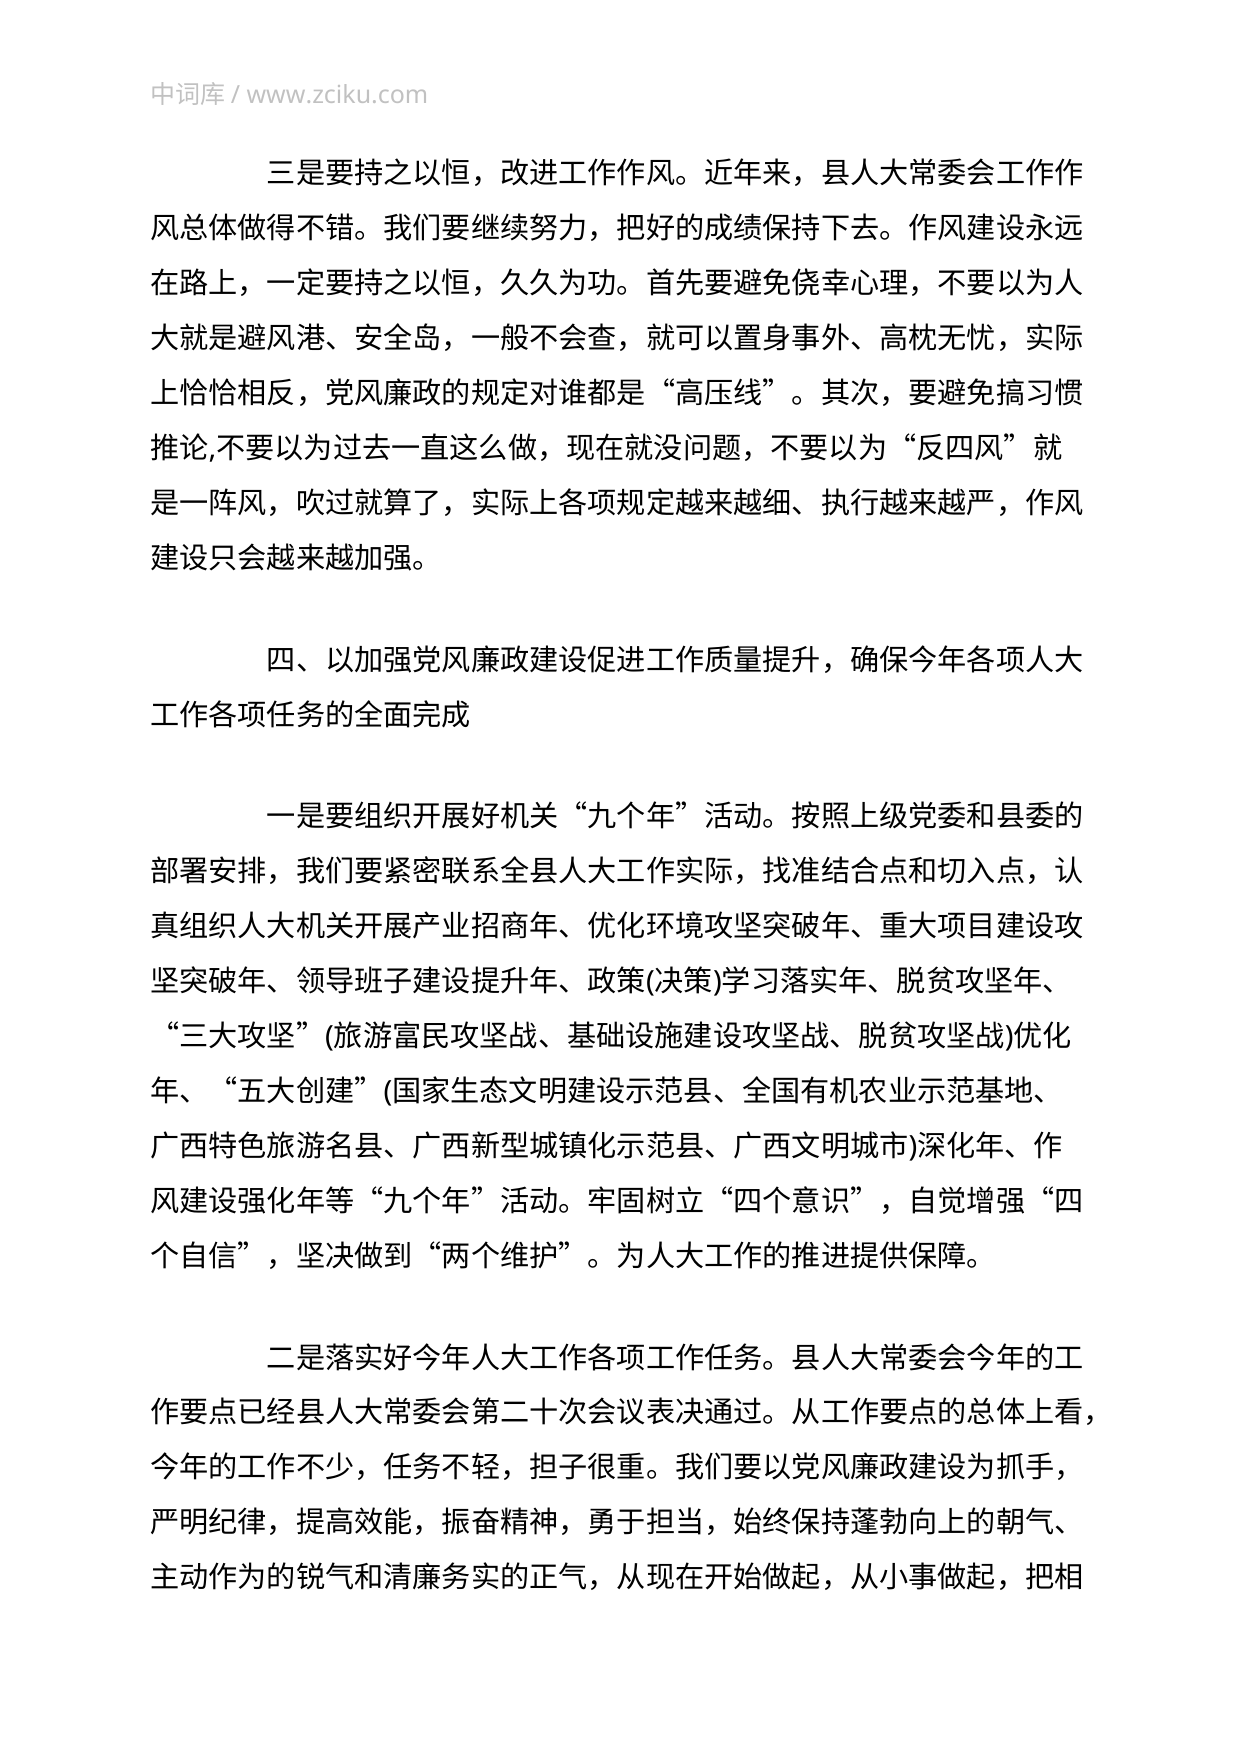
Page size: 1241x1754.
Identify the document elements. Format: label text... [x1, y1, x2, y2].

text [150, 1334, 1090, 1596]
text 三是要持之以恒，改进工作作风。近年来，县人大常委会工作作风总体做得不错。我们要继续努力，把好的成绩保持下去。作风建设永远在路上，一定要持之以恒，久久为功。首先要避免侥幸心理，不要以为人大就是避风港、安全岛，一般不会查，就可以置身事外、高枕无忧，实际上恰恰相反，党风廉政的规定对谁都是“高压线”。其次，要避免搞习惯推论,不要以为过去一直这么做，现在就没问题，不要以为“反四风”就是一阵风，吹过就算了，实际上各项规定越来越细、执行越来越严，作风建设只会越来越加强。 [150, 150, 1090, 577]
text 一是要组织开展好机关“九个年”活动。按照上级党委和县委的部署安排，我们要紧密联系全县人大工作实际，找准结合点和切入点，认真组织人大机关开展产业招商年、优化环境攻坚突破年、重大项目建设攻坚突破年、领导班子建设提升年、政策(决策)学习落实年、脱贫攻坚年、“三大攻坚”(旅游富民攻坚战、基础设施建设攻坚战、脱贫攻坚战)优化年、“五大创建”(国家生态文明建设示范县、全国有机农业示范基地、广西特色旅游名县、广西新型城镇化示范县、广西文明城市)深化年、作风建设强化年等“九个年”活动。牢固树立“四个意识”，自觉增强“四个自信”，坚决做到“两个维护”。为人大工作的推进提供保障。 [150, 793, 1090, 1275]
text 四、以加强党风廉政建设促进工作质量提升，确保今年各项人大工作各项任务的全面完成 [150, 636, 1090, 733]
